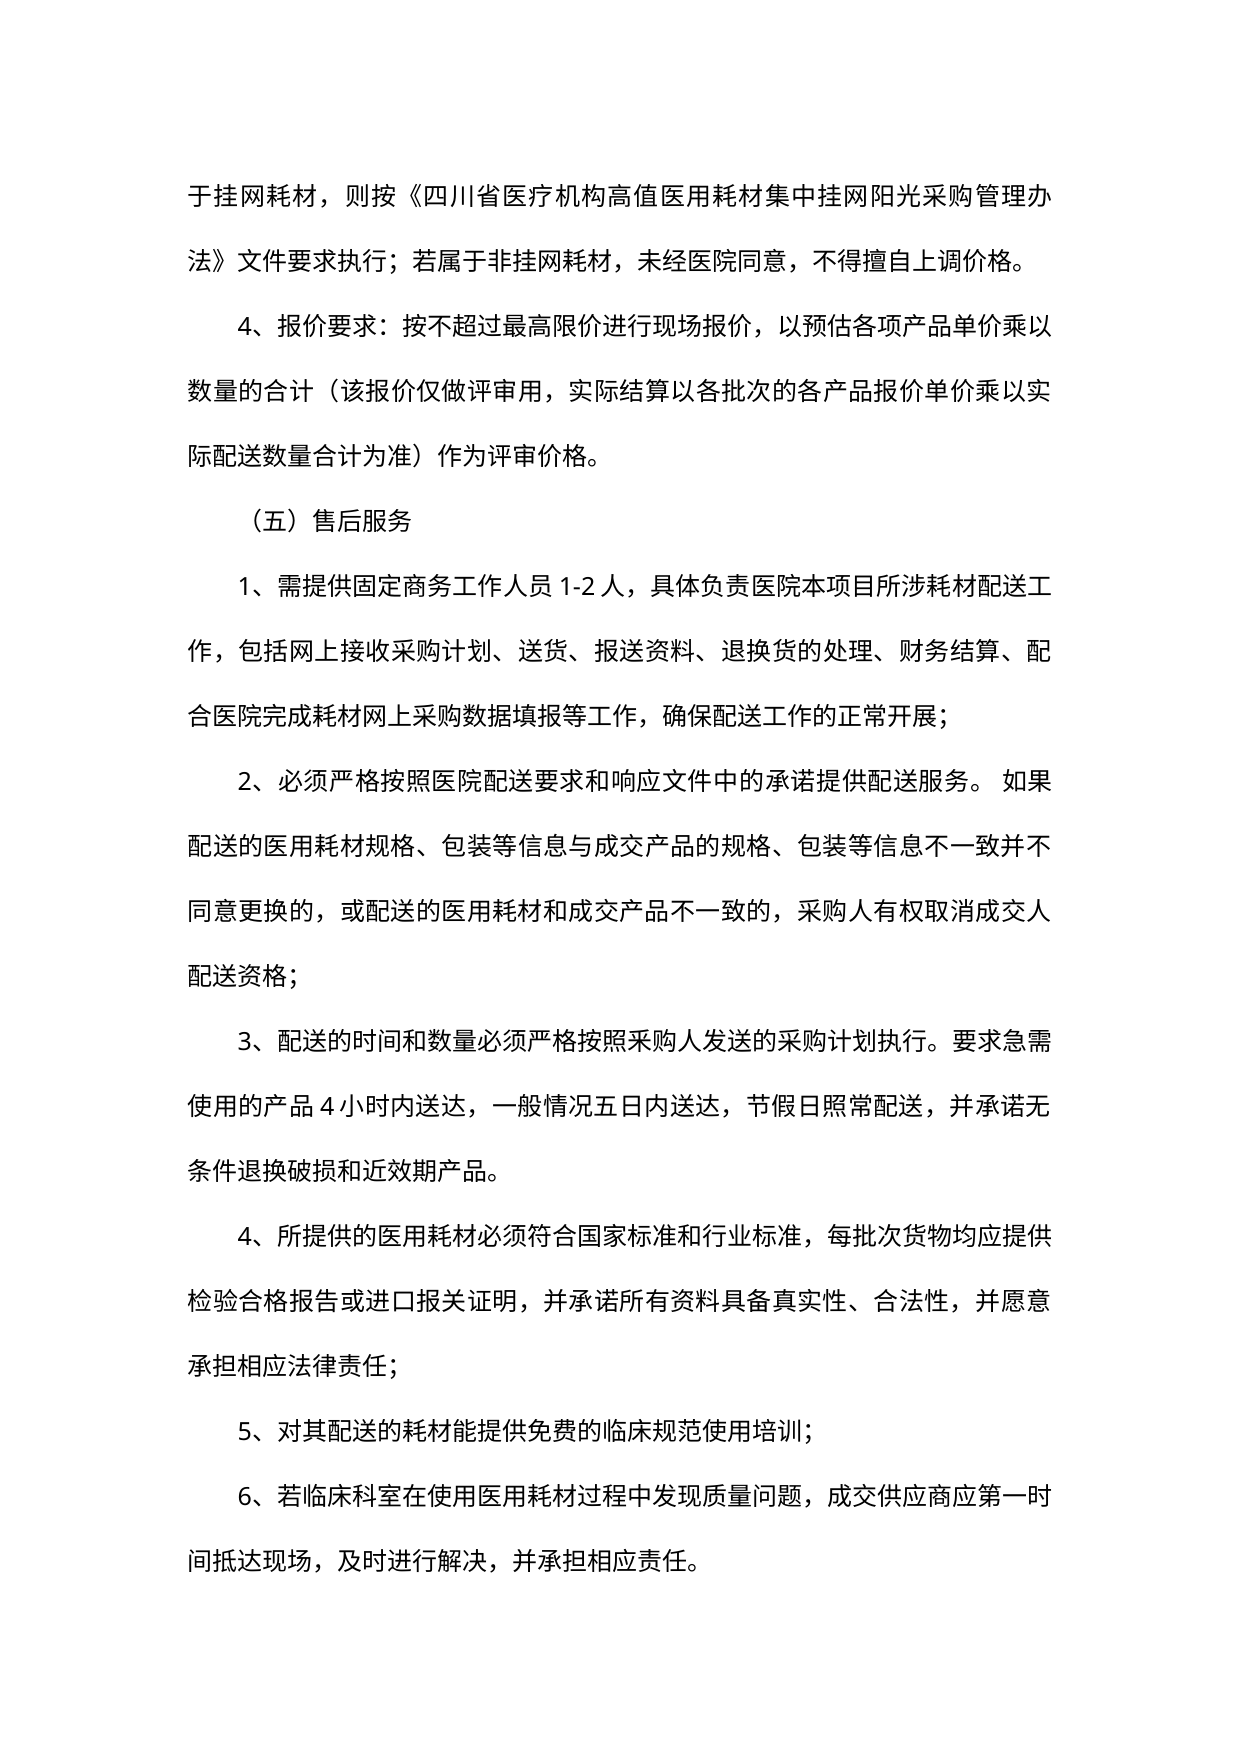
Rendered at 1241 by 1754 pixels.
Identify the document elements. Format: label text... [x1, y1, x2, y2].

text 5、对其配送的耗材能提供免费的临床规范使用培训； [187, 1397, 1053, 1462]
text 4、所提供的医用耗材必须符合国家标准和行业标准，每批次货物均应提供检验合格报告或进口报关证明，并承诺所有资料具备真实性、合法性，并愿意承担相应法律责任； [187, 1202, 1053, 1397]
text 6、若临床科室在使用医用耗材过程中发现质量问题，成交供应商应第一时间抵达现场，及时进行解决，并承担相应责任。 [187, 1462, 1053, 1592]
text 4、报价要求：按不超过最高限价进行现场报价，以预估各项产品单价乘以数量的合计（该报价仅做评审用，实际结算以各批次的各产品报价单价乘以实际配送数量合计为准）作为评审价格。 [187, 292, 1053, 487]
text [187, 162, 1053, 292]
text 3、配送的时间和数量必须严格按照釆购人发送的采购计划执行。要求急需使用的产品4小时内送达，一般情况五日内送达，节假日照常配送，并承诺无条件退换破损和近效期产品。 [187, 1007, 1053, 1202]
text 1、需提供固定商务工作人员1-2人，具体负责医院本项目所涉耗材配送工作，包括网上接收采购计划、送货、报送资料、退换货的处理、财务结算、配合医院完成耗材网上采购数据填报等工作，确保配送工作的正常开展； [187, 552, 1053, 747]
text 2、必须严格按照医院配送要求和响应文件中的承诺提供配送服务。 如果配送的医用耗材规格、包装等信息与成交产品的规格、包装等信息不一致并不同意更换的，或配送的医用耗材和成交产品不一致的，采购人有权取消成交人配送资格； [187, 747, 1053, 1007]
text （五）售后服务 [187, 487, 1053, 552]
